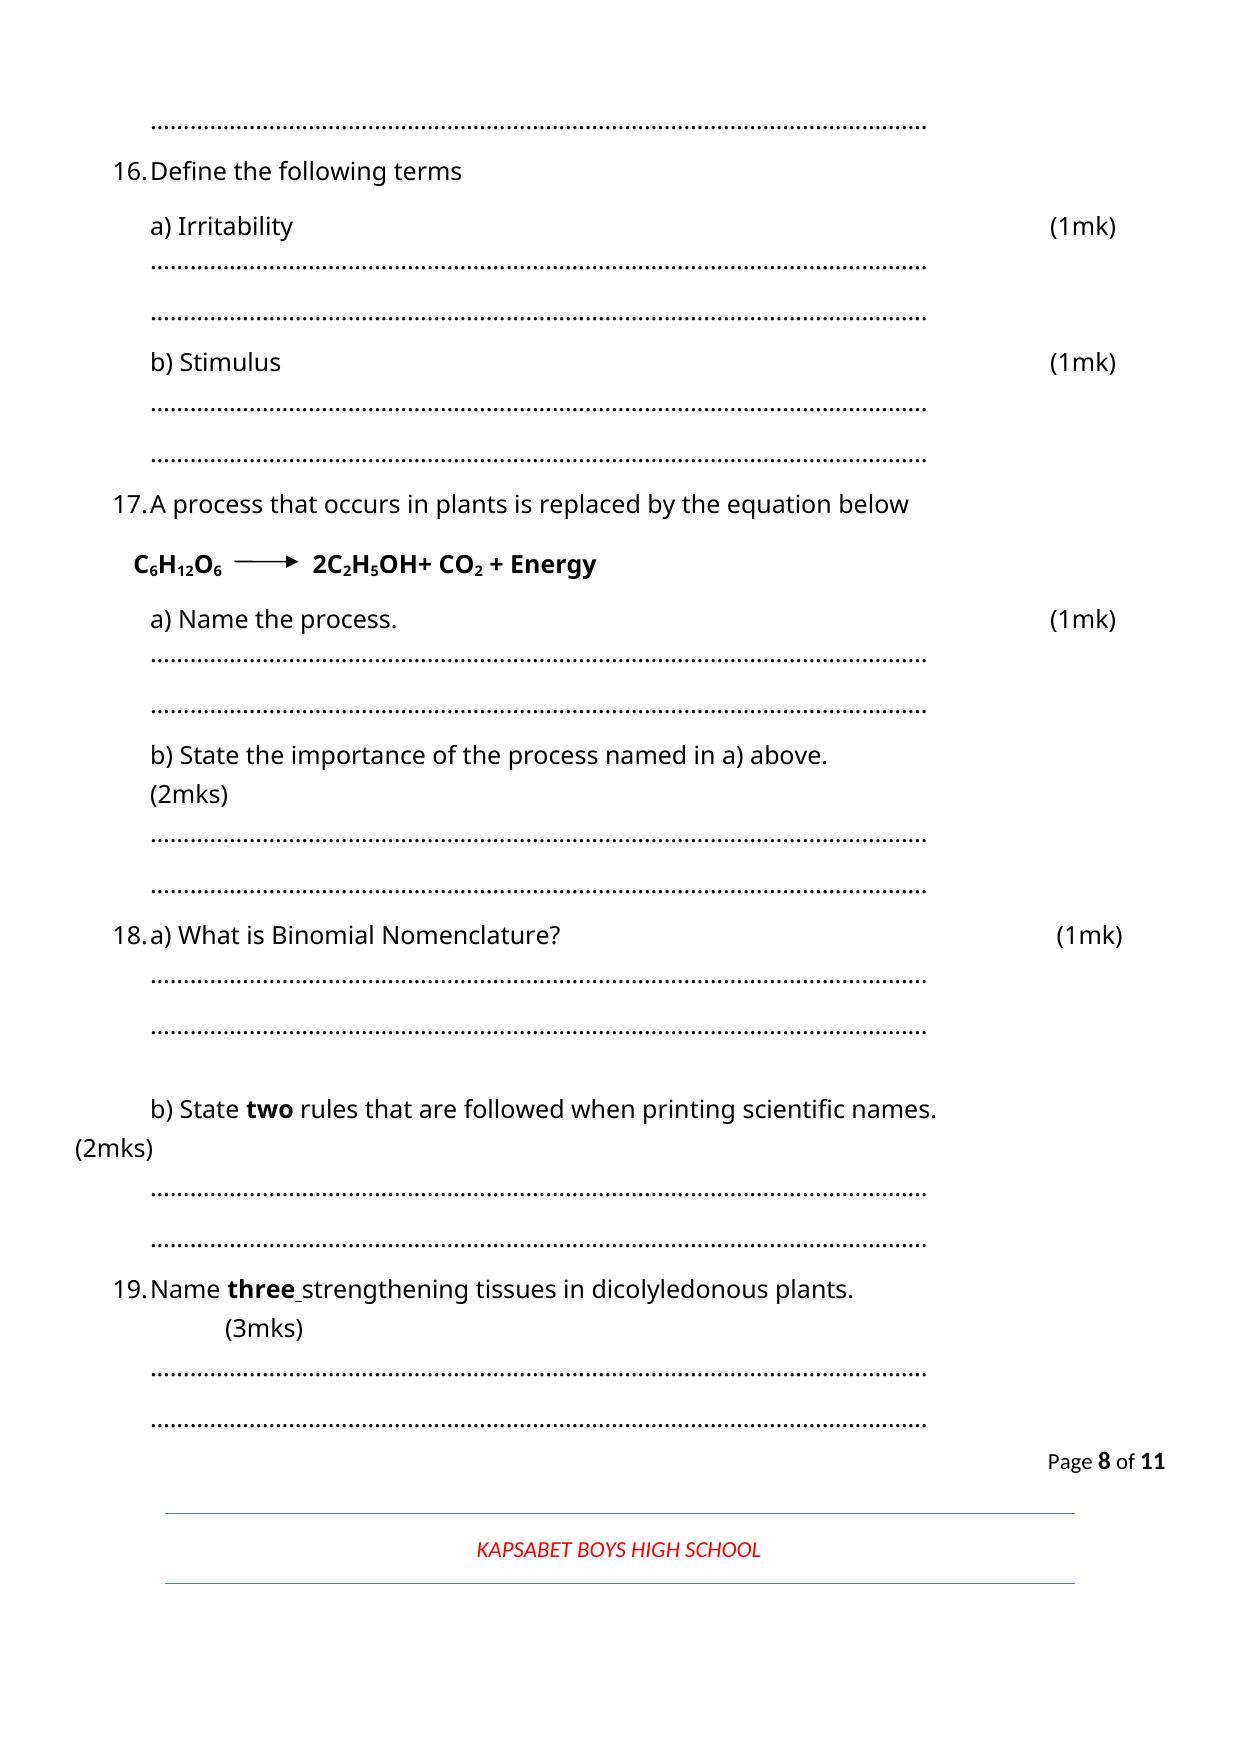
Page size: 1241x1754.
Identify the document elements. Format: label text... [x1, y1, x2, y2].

text b) State the importance of the process named in a) above. (2mks) [75, 737, 1165, 811]
list ………………………………………………………………………………………………………. [112, 635, 1165, 669]
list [112, 384, 1165, 418]
list A process that occurs in plants is replaced by the equation below [112, 486, 1165, 520]
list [112, 243, 1165, 277]
list ………………………………………………………………………………………………………. [112, 686, 1165, 720]
text b) State two rules that are followed when printing scientific names. (2mks) [75, 1091, 1165, 1164]
list ………………………………………………………………………………………………………. [112, 435, 1165, 469]
list Define the following terms [112, 154, 1165, 188]
list ………………………………………………………………………………………………………. [112, 816, 1165, 850]
list Name three strengthening tissues in dicolyledonous plants. (3mks) [112, 1272, 1165, 1345]
text b) Stimulus (1mk) [75, 345, 1165, 379]
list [112, 294, 1165, 328]
text C6H12O6 2C2H5OH+ CO2 + Energy [75, 546, 1165, 580]
list ………………………………………………………………………………………………………. [112, 957, 1165, 991]
list ………………………………………………………………………………………………………. [112, 867, 1165, 901]
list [112, 1350, 1165, 1384]
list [112, 1401, 1165, 1435]
list ………………………………………………………………………………………………………. [112, 1008, 1165, 1042]
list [112, 103, 1165, 137]
text a) Irritability (1mk) [75, 209, 1165, 243]
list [112, 1221, 1165, 1255]
list ………………………………………………………………………………………………………. [112, 1169, 1165, 1204]
text a) Name the process. (1mk) [75, 601, 1165, 635]
list a) What is Binomial Nomenclature? (1mk) [112, 918, 1165, 952]
